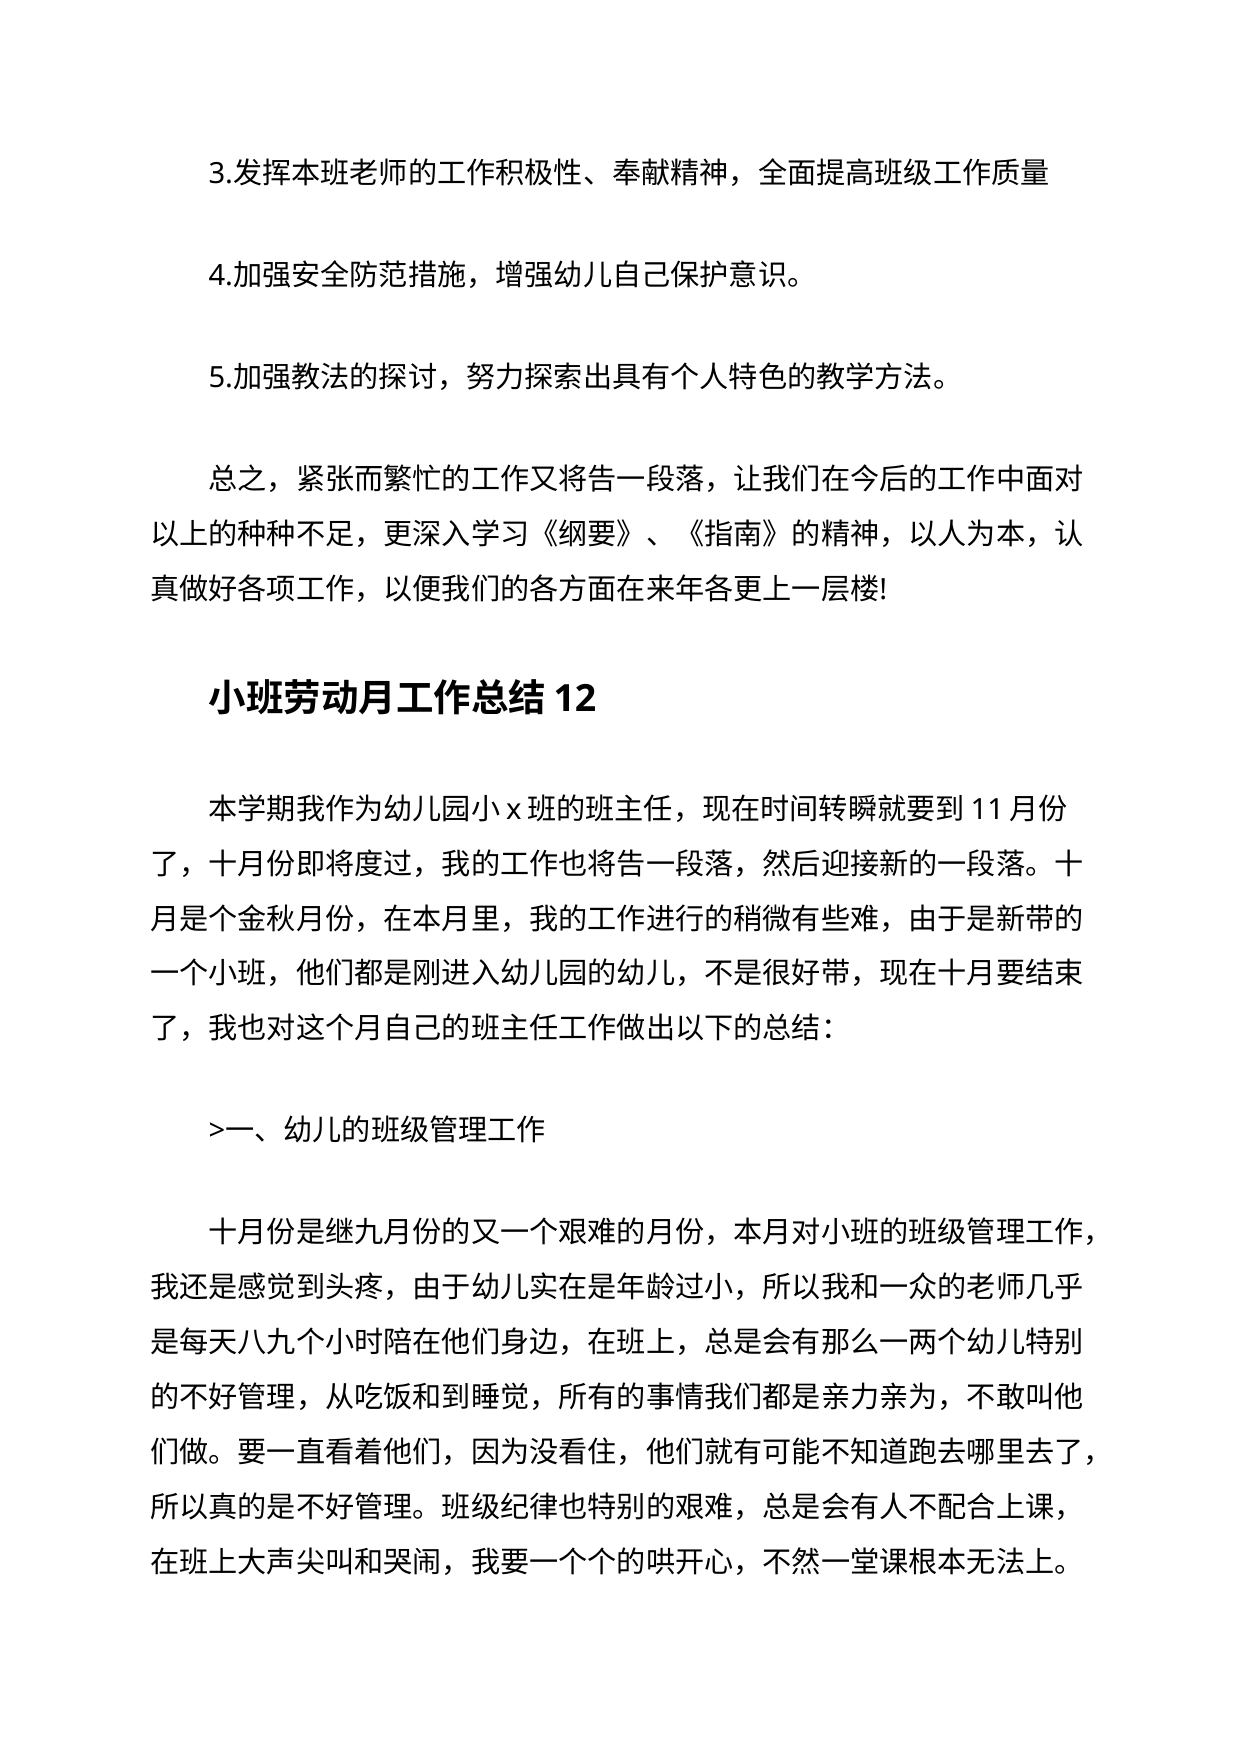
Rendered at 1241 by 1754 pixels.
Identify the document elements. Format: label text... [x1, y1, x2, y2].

text >一、幼儿的班级管理工作 [150, 1107, 1090, 1149]
text 4.加强安全防范措施，增强幼儿自己保护意识。 [150, 252, 1090, 294]
text 总之，紧张而繁忙的工作又将告一段落，让我们在今后的工作中面对以上的种种不足，更深入学习《纲要》、《指南》的精神，以人为本，认真做好各项工作，以便我们的各方面在来年各更上一层楼! [150, 456, 1090, 608]
text 小班劳动月工作总结12 [150, 668, 1090, 722]
text 本学期我作为幼儿园小x班的班主任，现在时间转瞬就要到11月份了，十月份即将度过，我的工作也将告一段落，然后迎接新的一段落。十月是个金秋月份，在本月里，我的工作进行的稍微有些难，由于是新带的一个小班，他们都是刚进入幼儿园的幼儿，不是很好带，现在十月要结束了，我也对这个月自己的班主任工作做出以下的总结： [150, 785, 1090, 1047]
text 3.发挥本班老师的工作积极性、奉献精神，全面提高班级工作质量 [150, 150, 1090, 192]
text 5.加强教法的探讨，努力探索出具有个人特色的教学方法。 [150, 354, 1090, 396]
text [150, 1209, 1090, 1580]
